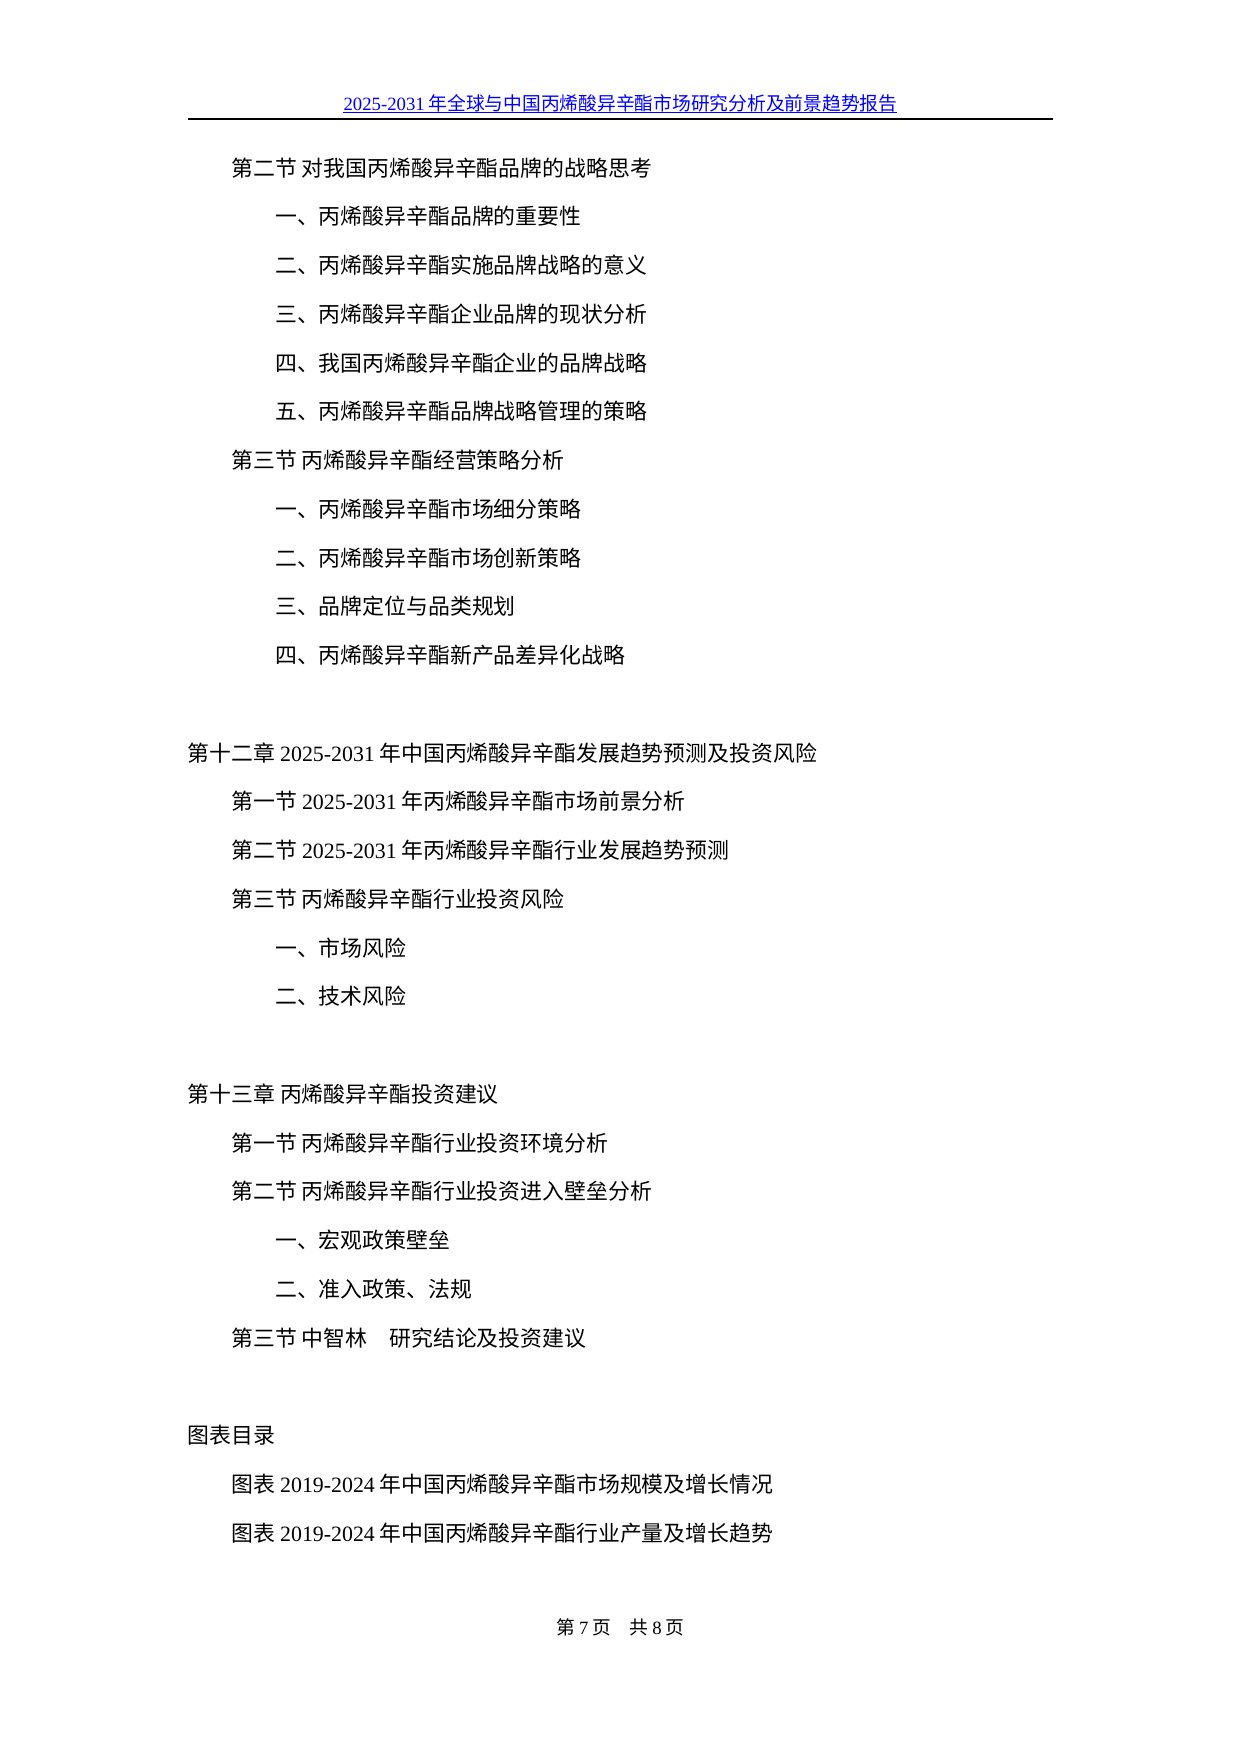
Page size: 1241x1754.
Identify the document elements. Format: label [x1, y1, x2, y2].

text [187, 150, 1053, 1548]
